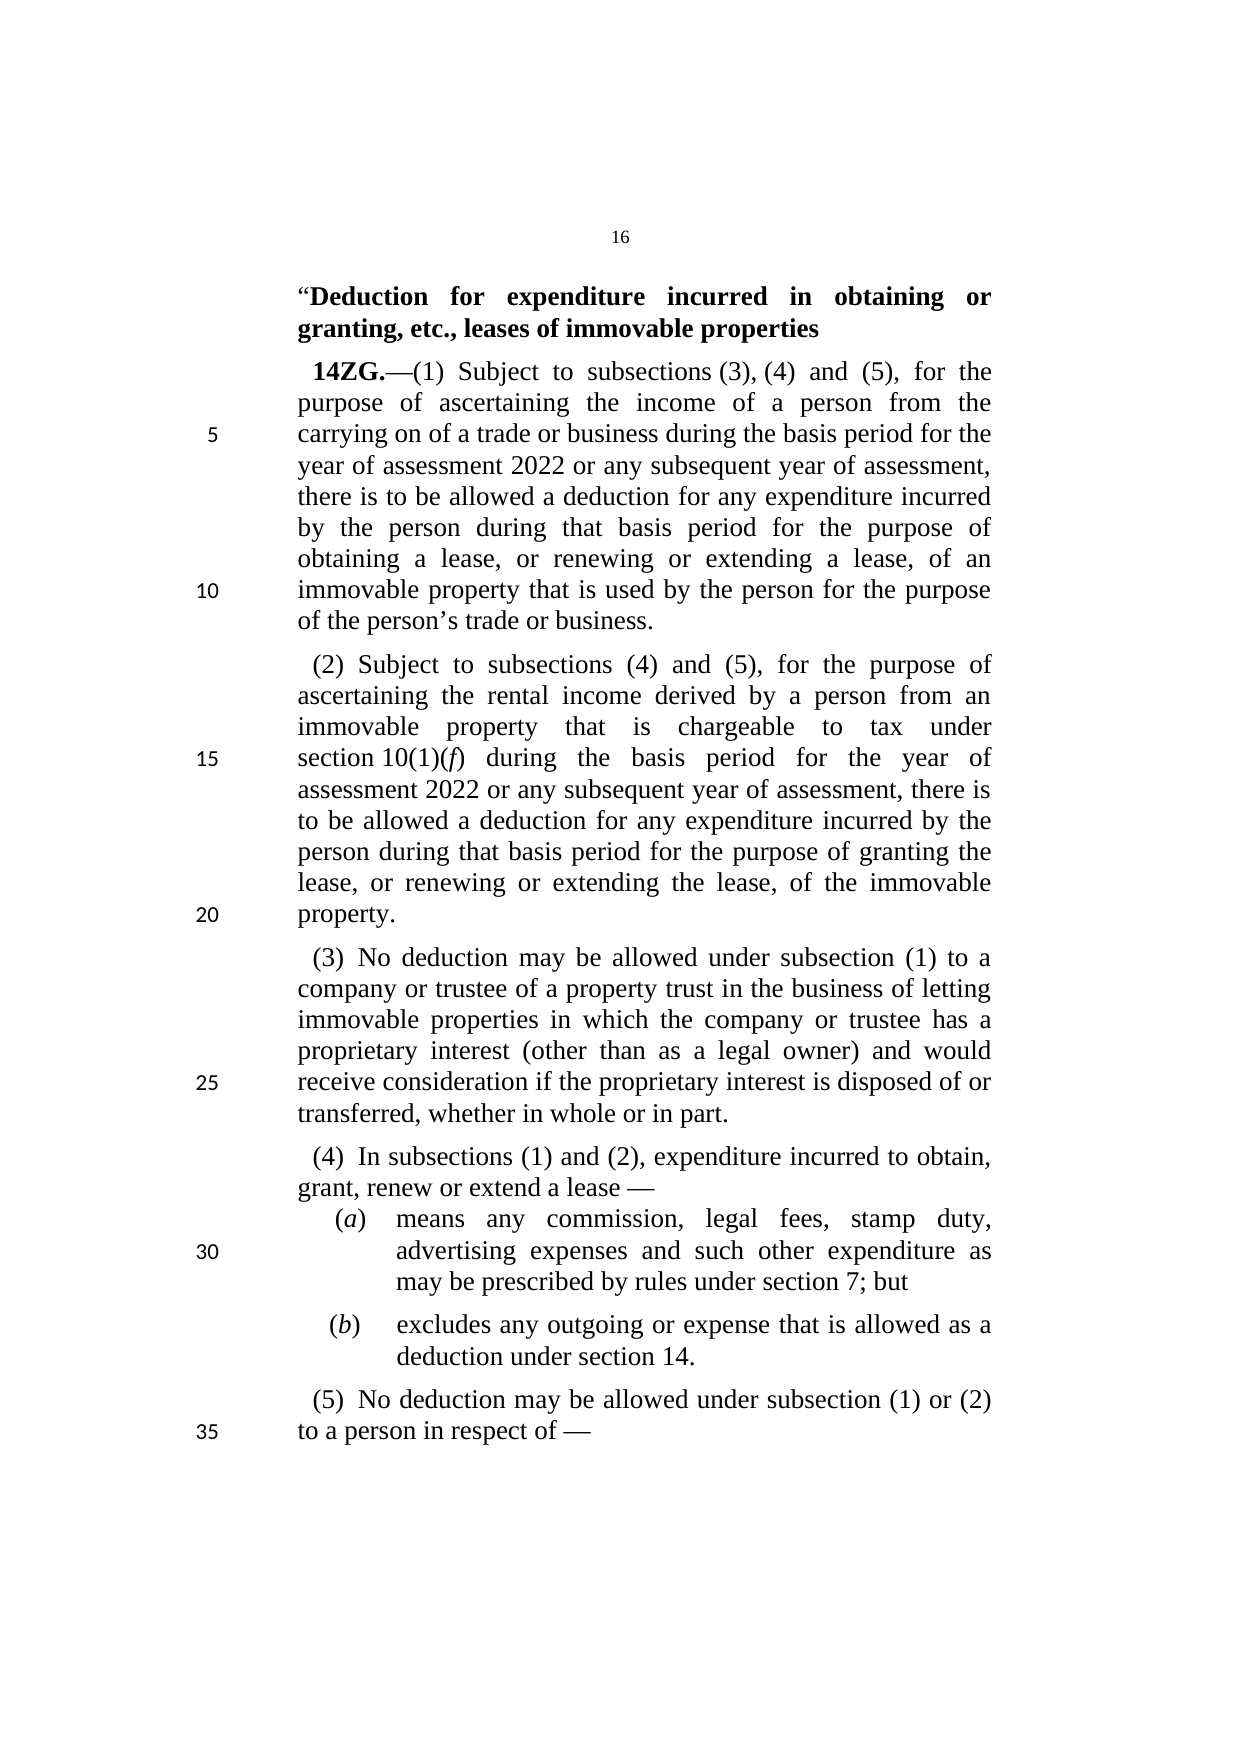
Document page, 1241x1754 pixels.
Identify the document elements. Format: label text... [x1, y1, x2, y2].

text (b) excludes any outgoing or expense that is allowed as a deduction under section 14. [286, 1308, 992, 1371]
text (3) No deduction may be allowed under subsection (1) to a company or trustee of a property trust in the business of letting immovable properties in which the company or trustee has a proprietary interest (other than as a legal owner) and would receive consideration if the proprietary interest is disposed of or transferred, whether in whole or in part. [297, 941, 992, 1128]
text (a) means any commission, legal fees, stamp duty, advertising expenses and such other expenditure as may be prescribed by rules under section 7; but [278, 1203, 992, 1296]
text 14ZG.—(1) Subject to subsections (3), (4) and (5), for the purpose of ascertaining the income of a person from the carrying on of a trade or business during the basis period for the year of assessment 2022 or any subsequent year of assessment, there is to be allowed a deduction for any expenditure incurred by the person during that basis period for the purpose of obtaining a lease, or renewing or extending a lease, of an immovable property that is used by the person for the purpose of the person’s trade or business. [297, 355, 992, 636]
text (5) No deduction may be allowed under subsection (1) or (2) to a person in respect of — [297, 1383, 992, 1446]
subtitle “Deduction for expenditure incurred in obtaining or granting, etc., leases of immovable properties [297, 281, 992, 343]
text (4) In subsections (1) and (2), expenditure incurred to obtain, grant, renew or extend a lease — [297, 1140, 992, 1203]
text (2) Subject to subsections (4) and (5), for the purpose of ascertaining the rental income derived by a person from an immovable property that is chargeable to tax under section 10(1)(f) during the basis period for the year of assessment 2022 or any subsequent year of assessment, there is to be allowed a deduction for any expenditure incurred by the person during that basis period for the purpose of granting the lease, or renewing or extending the lease, of the immovable property. [297, 648, 992, 928]
